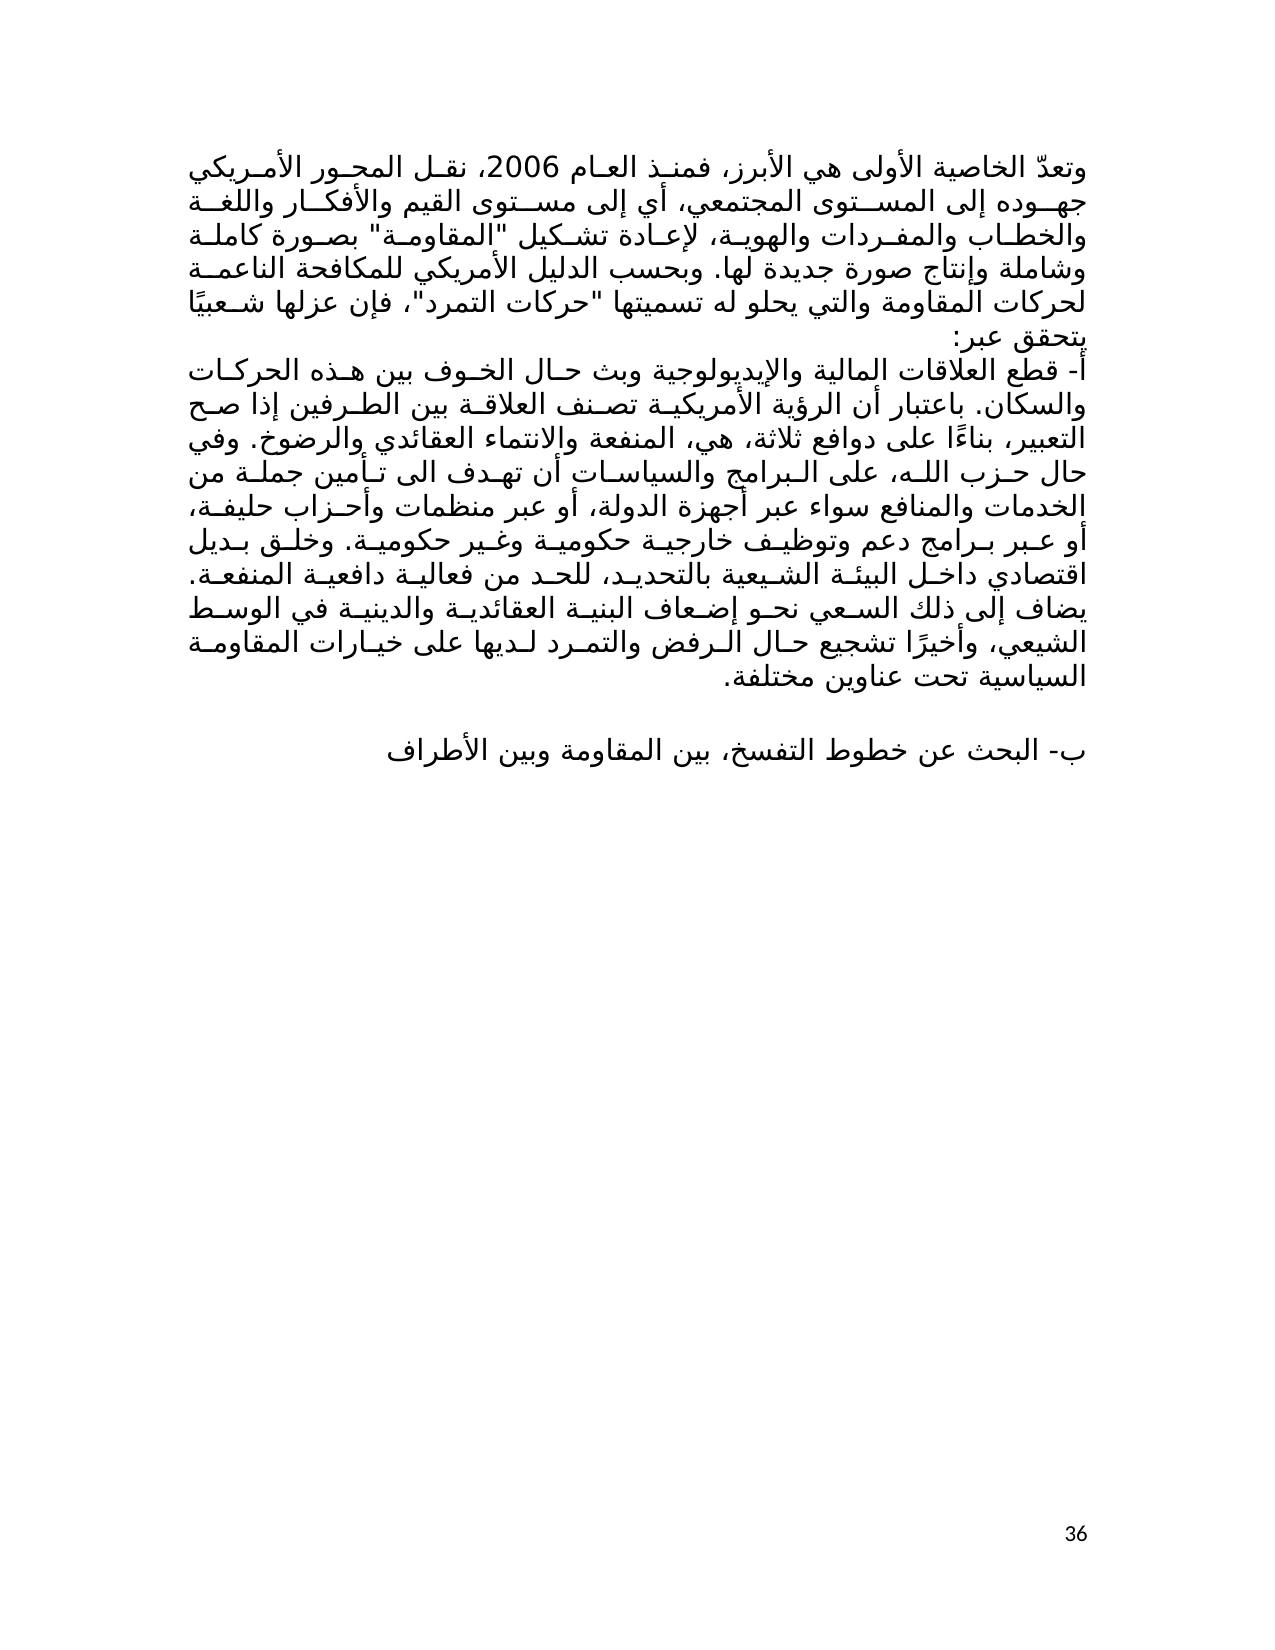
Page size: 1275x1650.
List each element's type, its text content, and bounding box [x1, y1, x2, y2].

text ب- البحث عن خطوط التفسخ، بين المقاومة وبين الأطراف [187, 733, 1087, 767]
text أ- قطع العلاقات المالية والإيديولوجية وبث حال الخوف بين هذه الحركات والسكان. باعتبار أن الرؤية الأمريكية تصنف العلاقة بين الطرفين إذا صح التعبير، بناءًا على دوافع ثلاثة، هي، المنفعة والانتماء العقائدي والرضوخ. وفي حال حزب الله، على البرامج والسياسات أن تهدف الى تأمين جملة من الخدمات والمنافع سواء عبر أجهزة الدولة، أو عبر منظمات وأحزاب حليفة، أو عبر برامج دعم وتوظيف خارجية حكومية وغير حكومية. وخلق بديل اقتصادي داخل البيئة الشيعية بالتحديد، للحد من فعالية دافعية المنفعة. يضاف إلى ذلك السعي نحو إضعاف البنية العقائدية والدينية في الوسط الشيعي، وأخيرًا تشجيع حال الرفض والتمرد لديها على خيارات المقاومة السياسية تحت عناوين مختلفة. [187, 354, 1087, 693]
text وتعدّ الخاصية الأولى هي الأبرز، فمنذ العام 2006، نقل المحور الأمريكي جهوده إلى المستوى المجتمعي، أي إلى مستوى القيم والأفكار واللغة والخطاب والمفردات والهوية، لإعادة تشكيل "المقاومة" بصورة كاملة وشاملة وإنتاج صورة جديدة لها. وبحسب الدليل الأمريكي للمكافحة الناعمة لحركات المقاومة والتي يحلو له تسميتها "حركات التمرد"، فإن عزلها شعبيًا يتحقق عبر: [187, 150, 1087, 354]
